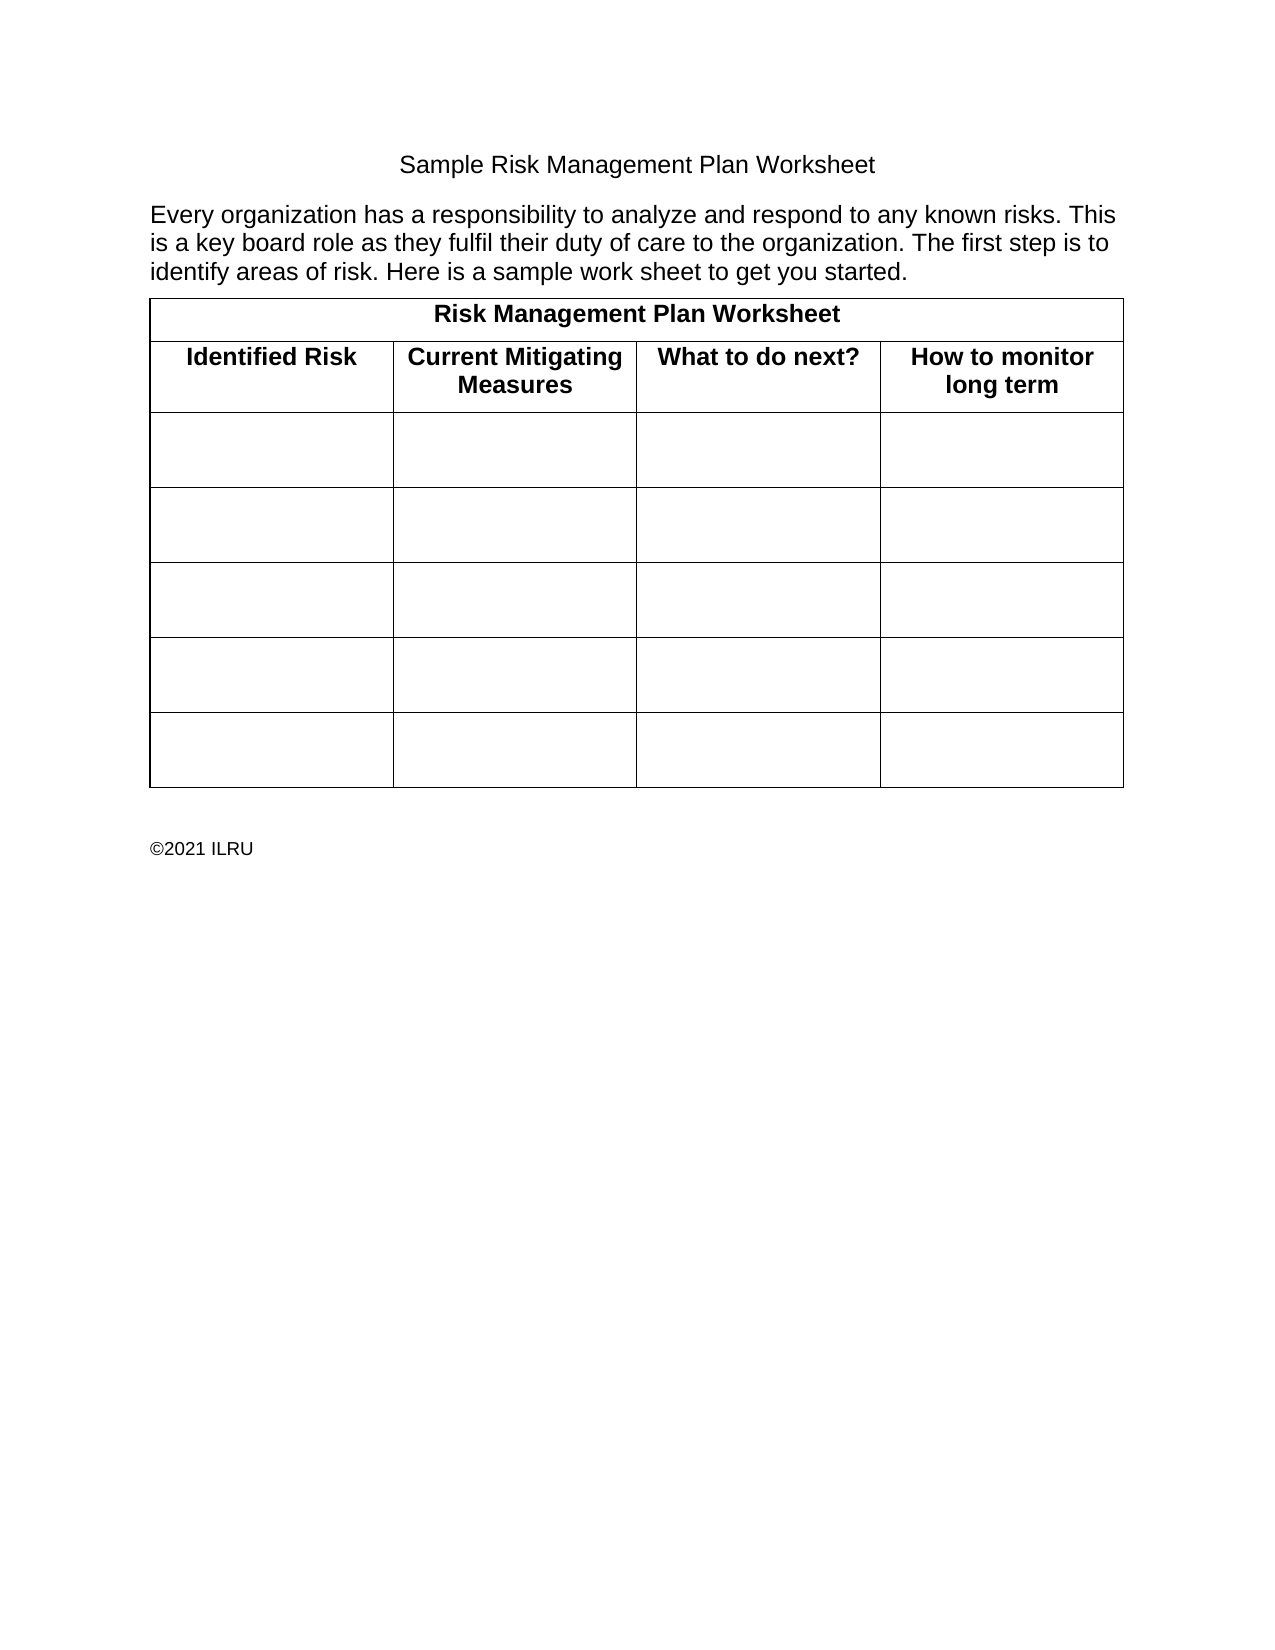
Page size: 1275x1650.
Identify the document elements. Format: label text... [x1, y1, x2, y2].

text Every organization has a responsibility to analyze and respond to any known risks. This is a key board role as they fulfil their duty of care to the organization. The first step is to identify areas of risk. Here is a sample work sheet to get you started. [150, 199, 1125, 286]
table_cell [151, 563, 393, 637]
table_cell [881, 488, 1123, 562]
table_cell [637, 713, 880, 787]
table_cell [637, 563, 880, 637]
table_cell [637, 638, 880, 712]
text ©2021 ILRU [150, 837, 1125, 859]
text Sample Risk Management Plan Worksheet [150, 150, 1125, 179]
table_cell [394, 488, 636, 562]
table_cell [394, 413, 636, 487]
table_cell [151, 488, 393, 562]
table_cell What to do next? [637, 342, 880, 412]
table_cell [637, 488, 880, 562]
table_cell [637, 413, 880, 487]
table_cell [151, 713, 393, 787]
table_cell [394, 713, 636, 787]
table_cell [394, 563, 636, 637]
table_cell How to monitor long term [881, 342, 1123, 412]
table_cell Current Mitigating Measures [394, 342, 636, 412]
table_cell Identified Risk [151, 342, 393, 412]
table_cell [151, 413, 393, 487]
table_cell [394, 638, 636, 712]
table_cell [881, 638, 1123, 712]
table_cell [151, 638, 393, 712]
table_cell [881, 713, 1123, 787]
table_header Risk Management Plan Worksheet [151, 299, 1123, 341]
table_cell [881, 563, 1123, 637]
table_cell [881, 413, 1123, 487]
